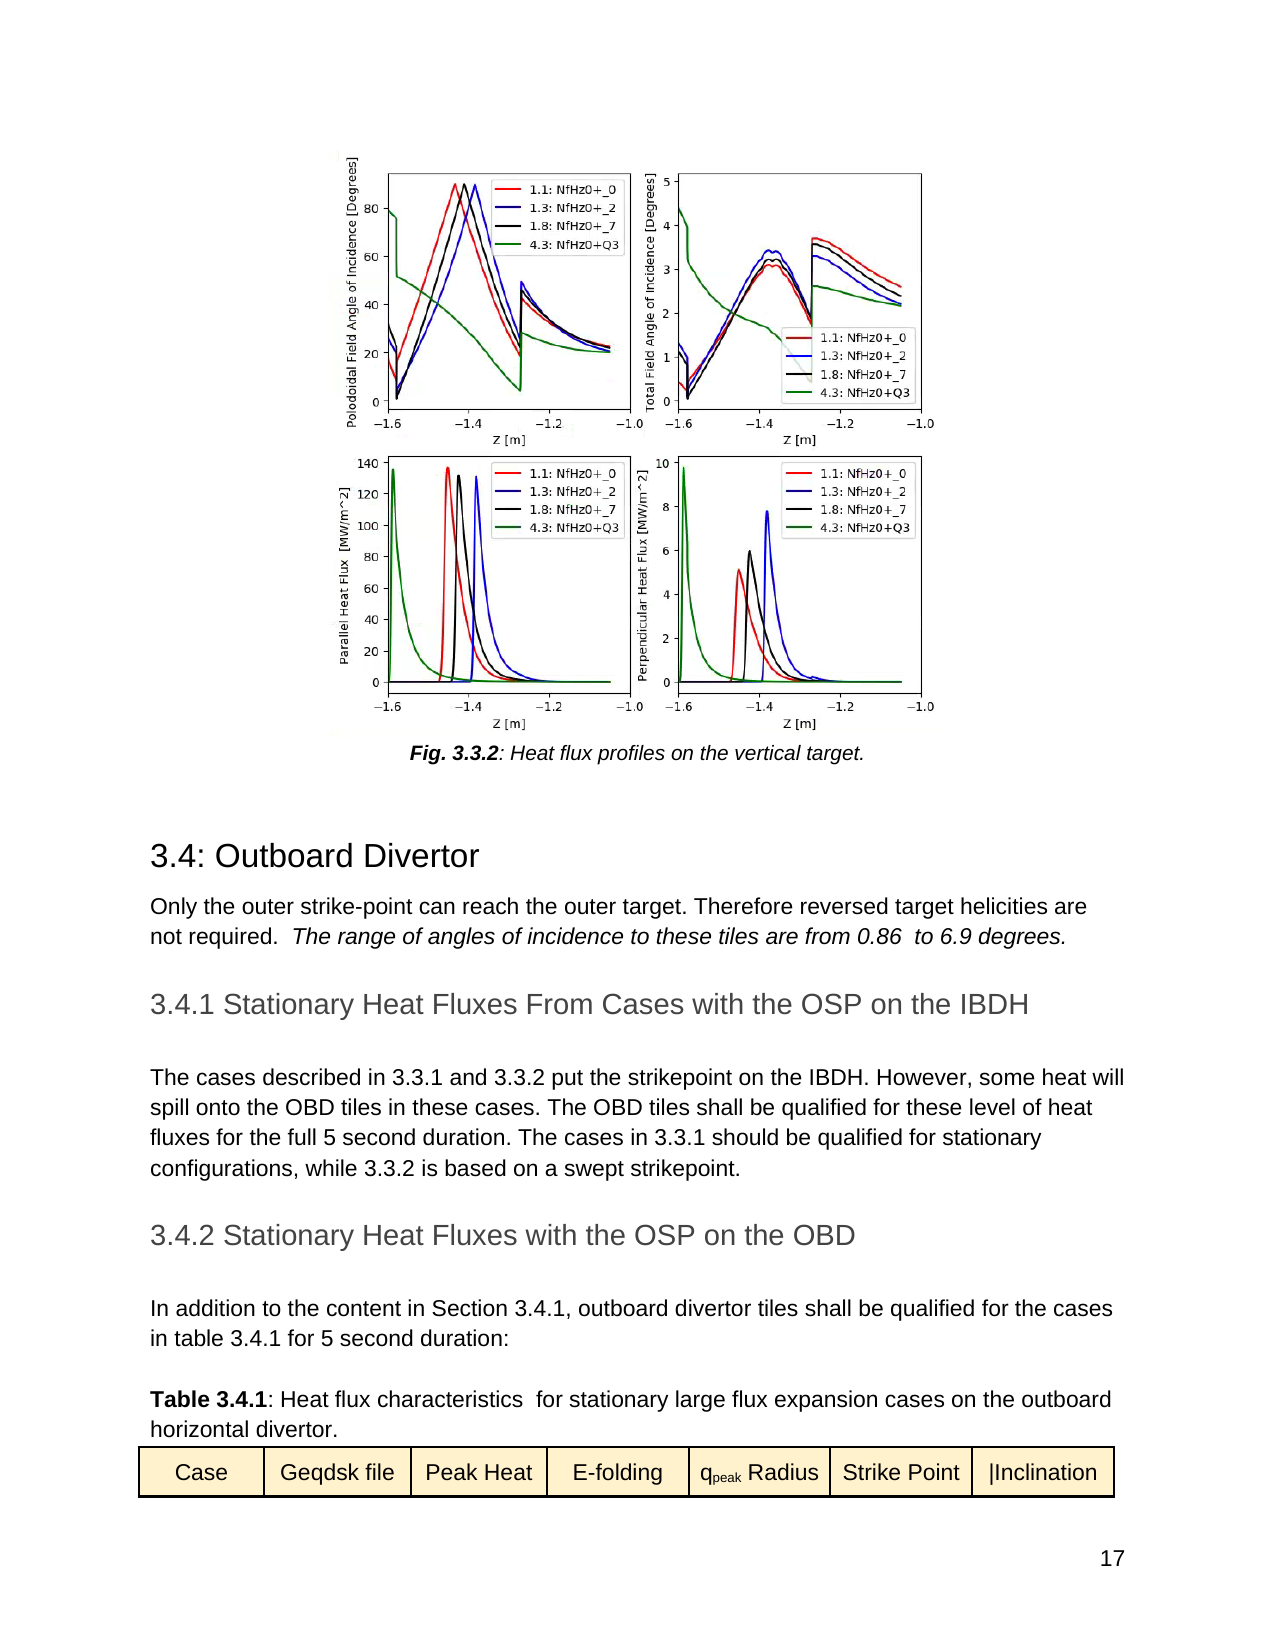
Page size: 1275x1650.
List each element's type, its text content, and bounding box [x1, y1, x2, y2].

text In addition to the content in Section 3.4.1, outboard divertor tiles shall be qualified for the cases in table 3.4.1 for 5 second duration: [150, 1295, 1125, 1352]
text Table 3.4.1: Heat flux characteristics for stationary large flux expansion cases on the outboard horizontal divertor. [150, 1386, 1125, 1442]
subtitle 3.4.1 Stationary Heat Fluxes From Cases with the OSP on the IBDH [150, 987, 1125, 1020]
table_header Geqdsk file [265, 1448, 410, 1495]
table_header Peak Heat Flux [412, 1448, 546, 1495]
subtitle 3.4: Outboard Divertor [150, 836, 1125, 875]
text Only the outer strike-point can reach the outer target. Therefore reversed target helicities are not required. The range of angles of incidence to these tiles are from 0.86 to 6.9 degrees. [150, 893, 1125, 949]
text Fig. 3.3.2: Heat flux profiles on the vertical target. [150, 741, 1125, 765]
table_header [973, 1448, 1113, 1495]
text The cases described in 3.3.1 and 3.3.2 put the strikepoint on the IBDH. However, some heat will spill onto the OBD tiles in these cases. The OBD tiles shall be qualified for these level of heat fluxes for the full 5 second duration. The cases in 3.3.1 should be qualified for stationary configurations, while 3.3.2 is based on a swept strikepoint. [150, 1064, 1125, 1181]
subtitle 3.4.2 Stationary Heat Fluxes with the OSP on the OBD [150, 1218, 1125, 1252]
picture [328, 150, 947, 738]
table_header qpeak Radius [690, 1448, 829, 1495]
table_header E-folding width [548, 1448, 688, 1495]
table_header Case Index [140, 1448, 263, 1495]
table_header Strike Point Radius [831, 1448, 971, 1495]
